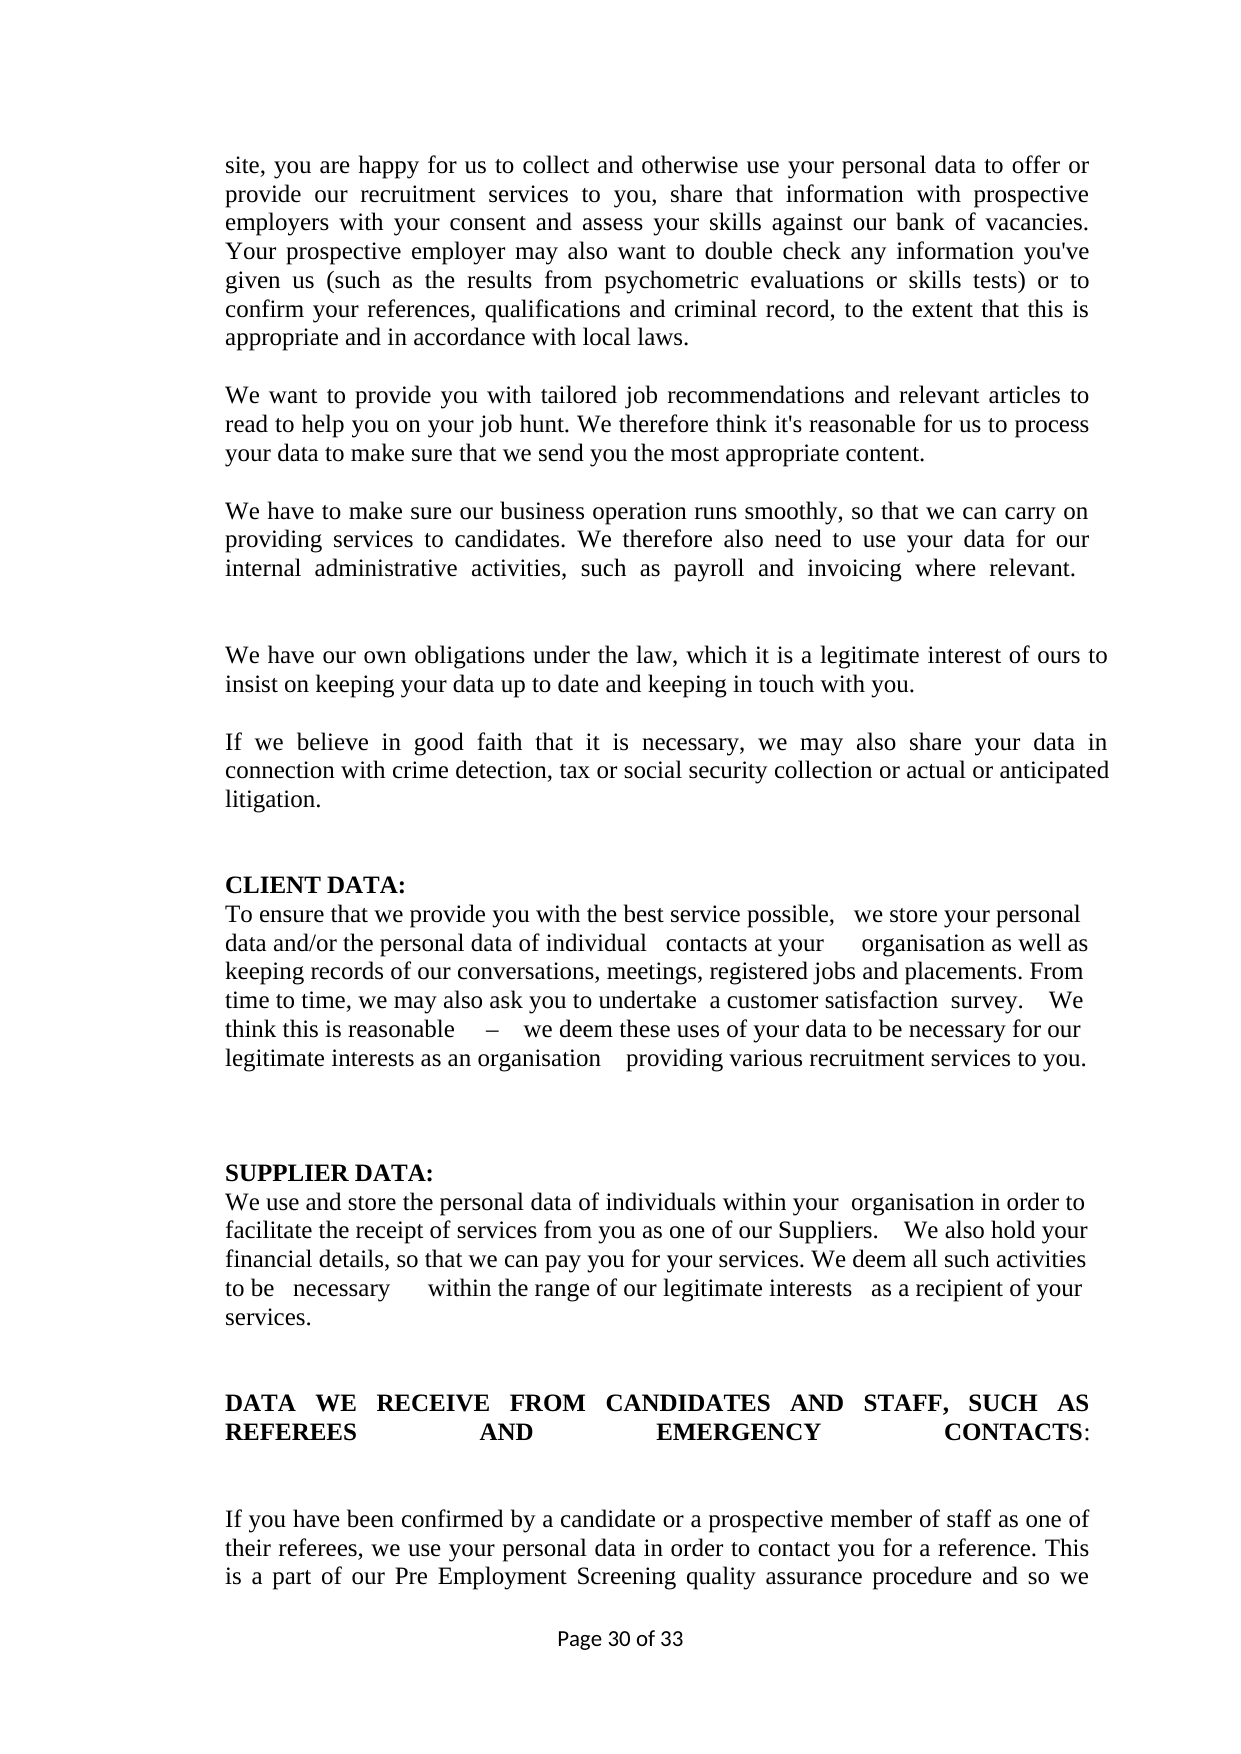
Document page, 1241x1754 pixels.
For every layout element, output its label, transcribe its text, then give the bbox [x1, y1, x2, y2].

text DATA WE RECEIVE FROM CANDIDATES AND STAFF, SUCH AS REFEREES AND EMERGENCY CONTACTS: [225, 1388, 1090, 1475]
text CLIENT DATA: To ensure that we provide you with the best service possible, we store your personal data and/or the personal data of individual contacts at your organisation as well as keeping records of our conversations, meetings, registered jobs and placements. From time to time, we may also ask you to undertake a customer satisfaction survey. We think this is reasonable – we deem these uses of your data to be necessary for our legitimate interests as an organisation providing various recruitment services to you. [225, 870, 1090, 1129]
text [225, 1504, 1090, 1590]
text We want to provide you with tailored job recommendations and relevant articles to read to help you on your job hunt. We therefore think it's reasonable for us to process your data to make sure that we send you the most appropriate content. [225, 380, 1090, 467]
text If we believe in good faith that it is necessary, we may also share your data in connection with crime detection, tax or social security collection or actual or anticipated litigation. [225, 727, 1110, 841]
text SUPPLIER DATA: We use and store the personal data of individuals within your organisation in order to facilitate the receipt of services from you as one of our Suppliers. We also hold your financial details, so that we can pay you for your services. We deem all such activities to be necessary within the range of our legitimate interests as a recipient of your services. [225, 1158, 1090, 1359]
text We have to make sure our business operation runs smoothly, so that we can carry on providing services to candidates. We therefore also need to use your data for our internal administrative activities, such as payroll and invoicing where relevant. [225, 496, 1090, 611]
text We have our own obligations under the law, which it is a legitimate interest of ours to insist on keeping your data up to date and keeping in touch with you. [225, 640, 1110, 697]
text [225, 150, 1090, 351]
